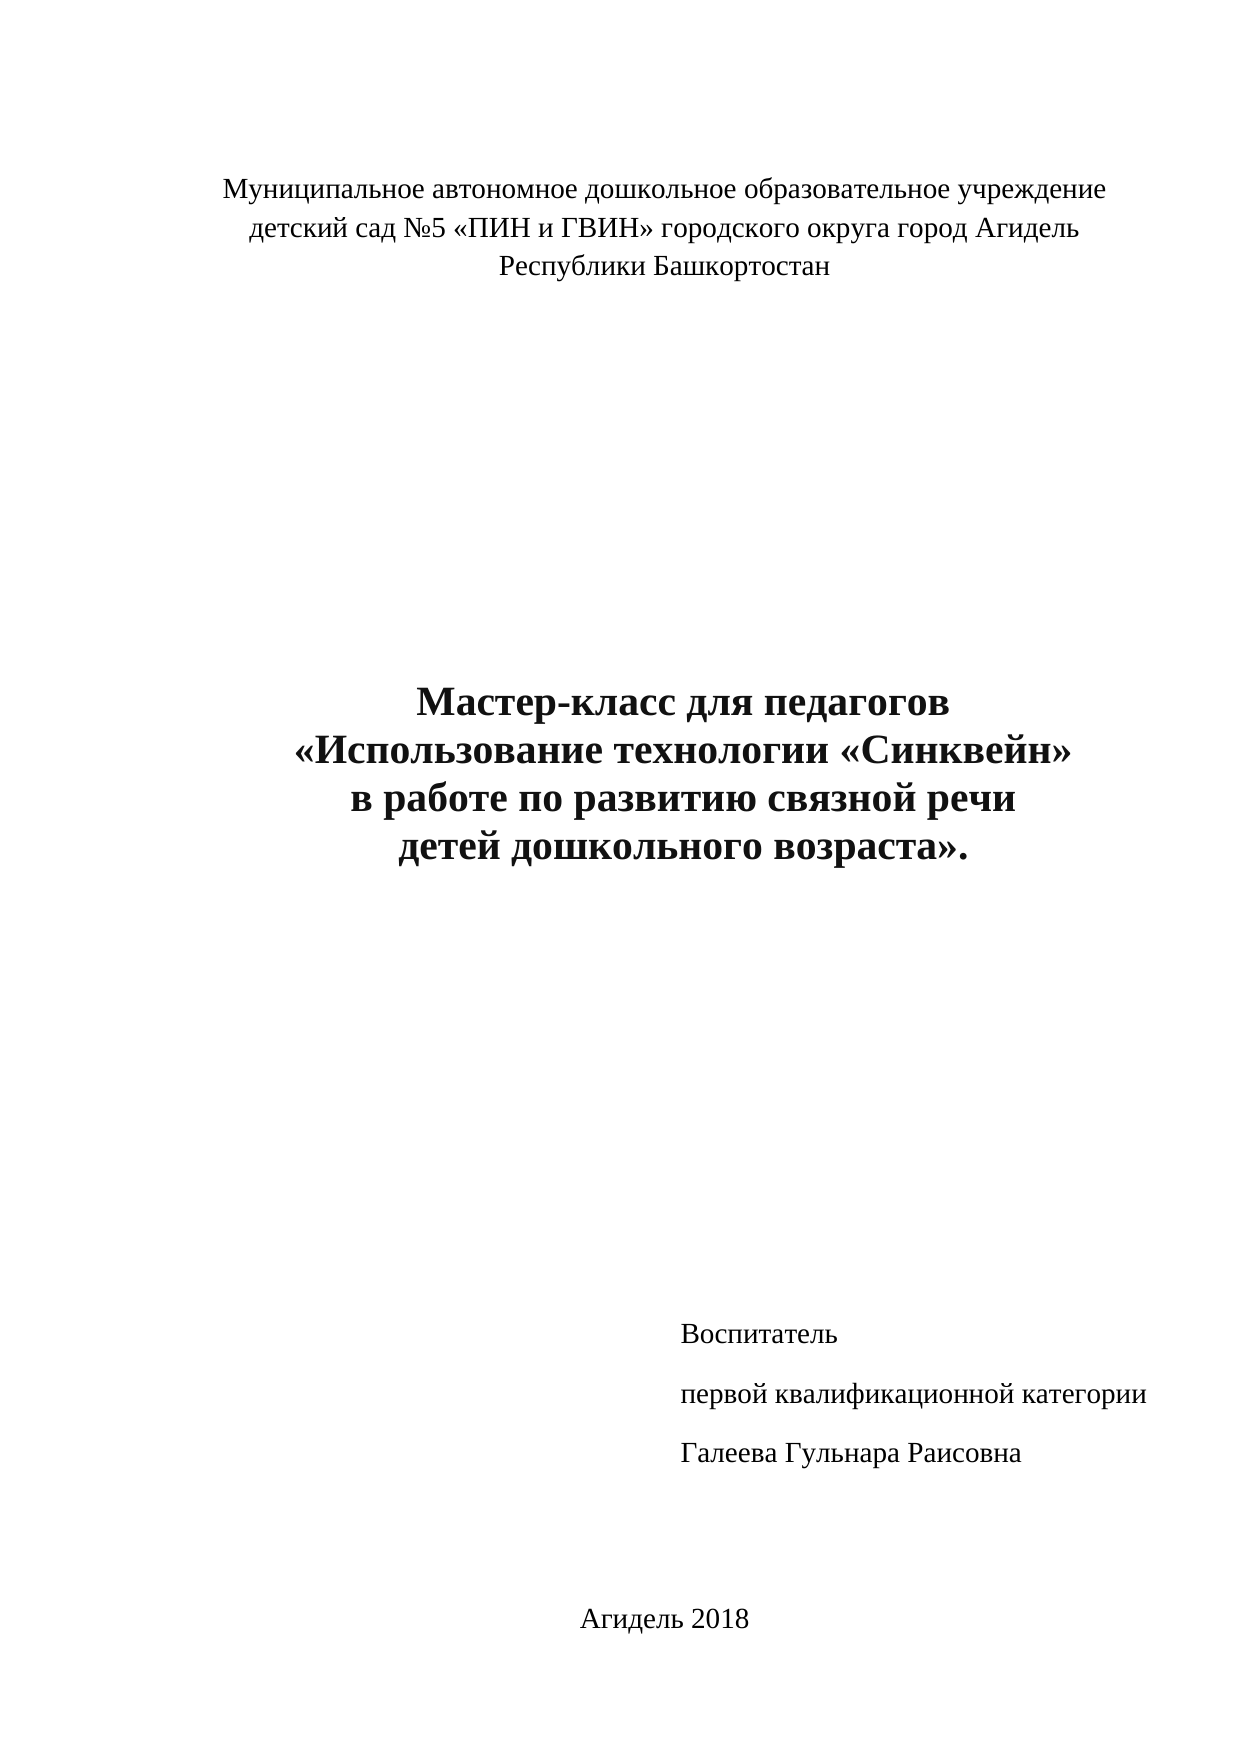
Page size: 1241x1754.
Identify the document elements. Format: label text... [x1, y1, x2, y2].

text детей дошкольного возраста». [177, 821, 1152, 868]
text в работе по развитию связной речи [177, 773, 1152, 821]
text Агидель 2018 [177, 1601, 1152, 1634]
text «Использование технологии «Синквейн» [177, 725, 1152, 773]
text первой квалификационной категории [177, 1376, 1152, 1409]
text Мастер-класс для педагогов [177, 677, 1152, 725]
text Галеева Гульнара Раисовна [177, 1435, 1152, 1469]
text Муниципальное автономное дошкольное образовательное учреждение детский сад №5 «ПИН и ГВИН» городского округа город Агидель Республики Башкортостан [177, 171, 1152, 282]
text Воспитатель [177, 1317, 1152, 1350]
